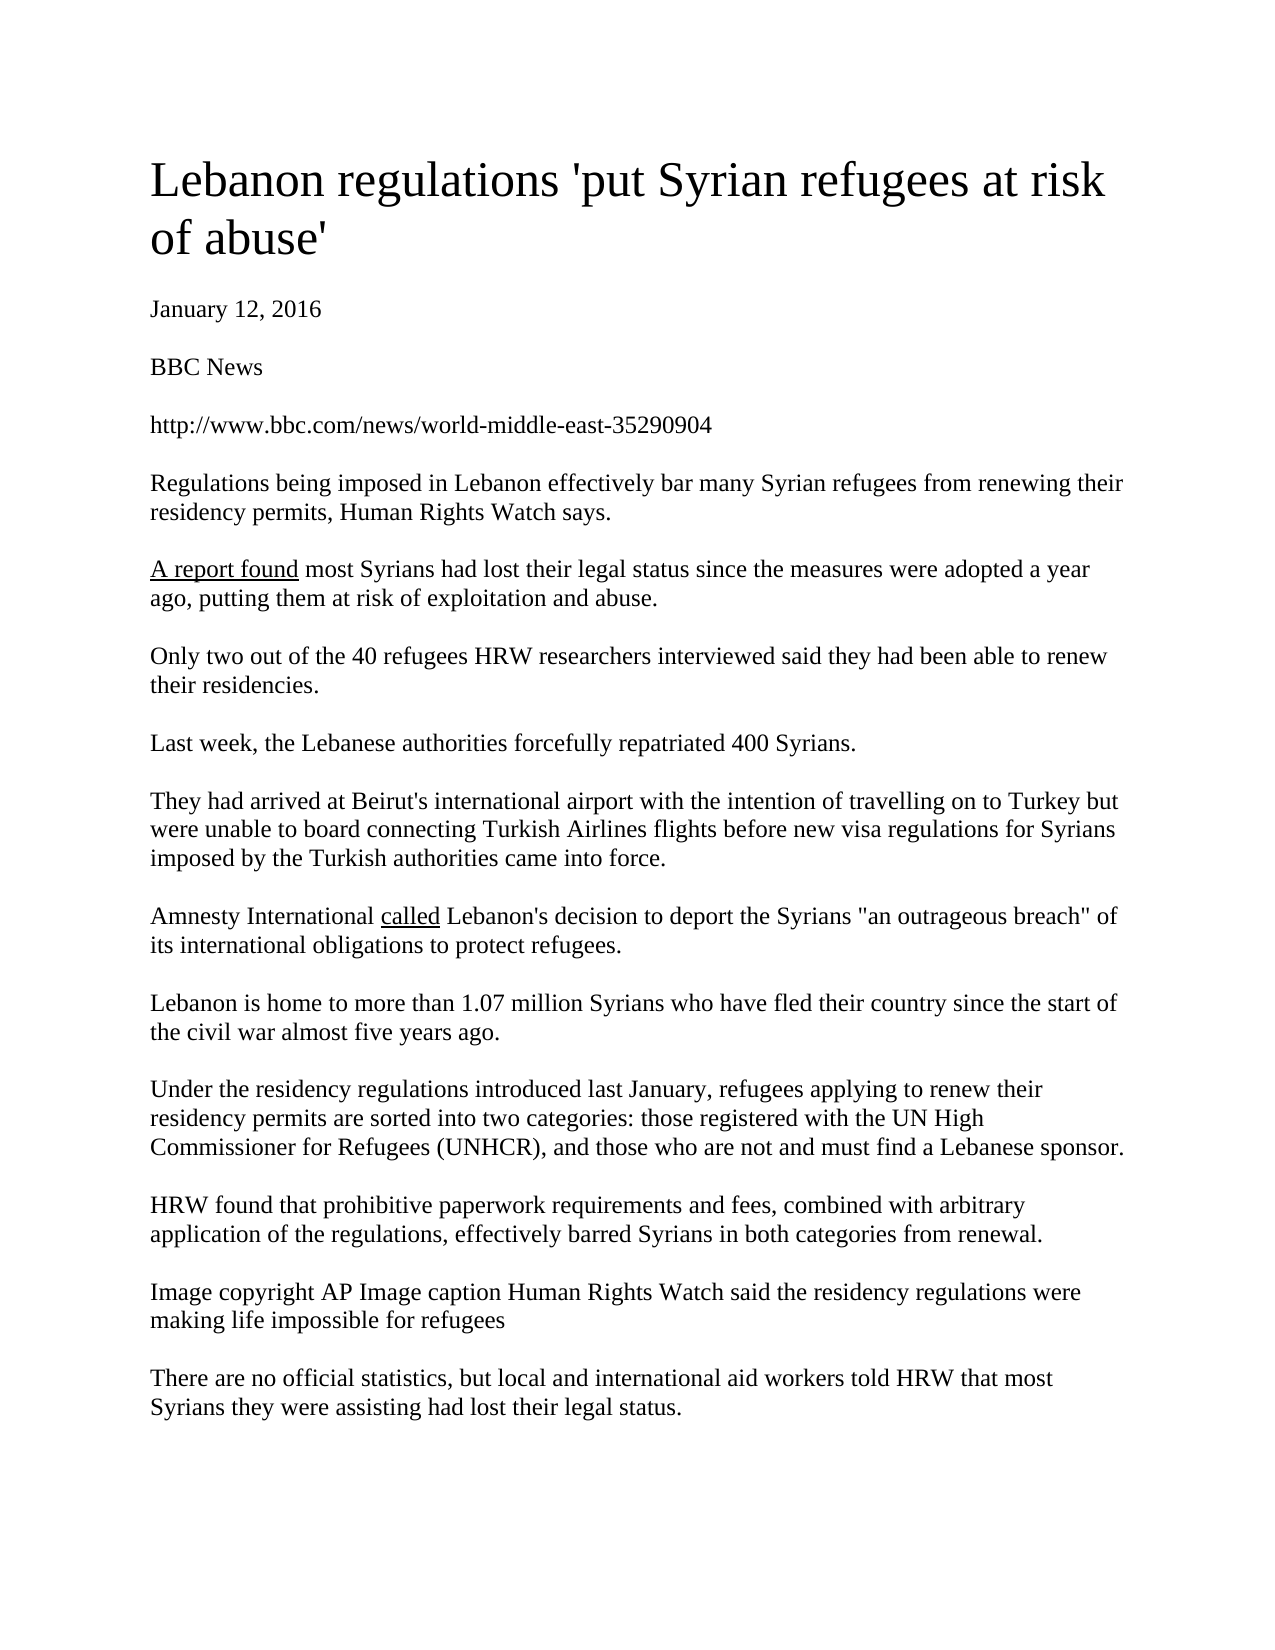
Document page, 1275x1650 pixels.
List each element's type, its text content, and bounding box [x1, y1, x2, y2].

text Image copyright AP Image caption Human Rights Watch said the residency regulations were making life impossible for refugees [150, 1277, 1125, 1334]
text http://www.bbc.com/news/world-middle-east-35290904 [150, 410, 1125, 439]
text There are no official statistics, but local and international aid workers told HRW that most Syrians they were assisting had lost their legal status. [150, 1363, 1125, 1421]
text Lebanon is home to more than 1.07 million Syrians who have fled their country since the start of the civil war almost five years ago. [150, 988, 1125, 1045]
text Under the residency regulations introduced last January, refugees applying to renew their residency permits are sorted into two categories: those registered with the UN High Commissioner for Refugees (UNHCR), and those who are not and must find a Lebanese sponsor. [150, 1074, 1125, 1161]
text They had arrived at Beirut's international airport with the intention of travelling on to Turkey but were unable to board connecting Turkish Airlines flights before new visa regulations for Syrians imposed by the Turkish authorities came into force. [150, 786, 1125, 872]
text HRW found that prohibitive paperwork requirements and fees, combined with arbitrary application of the regulations, effectively barred Syrians in both categories from renewal. [150, 1190, 1125, 1247]
text A report found most Syrians had lost their legal status since the measures were adopted a year ago, putting them at risk of exploitation and abuse. [150, 554, 1125, 612]
text Regulations being imposed in Lebanon effectively bar many Syrian refugees from renewing their residency permits, Human Rights Watch says. [150, 468, 1125, 525]
text Lebanon regulations 'put Syrian refugees at risk of abuse' [150, 150, 1125, 265]
text BBC News [150, 352, 1125, 381]
text January 12, 2016 [150, 294, 1125, 323]
text Only two out of the 40 refugees HRW researchers interviewed said they had been able to renew their residencies. [150, 641, 1125, 699]
text Last week, the Lebanese authorities forcefully repatriated 400 Syrians. [150, 728, 1125, 757]
text Amnesty International called Lebanon's decision to deport the Syrians "an outrageous breach" of its international obligations to protect refugees. [150, 901, 1125, 959]
